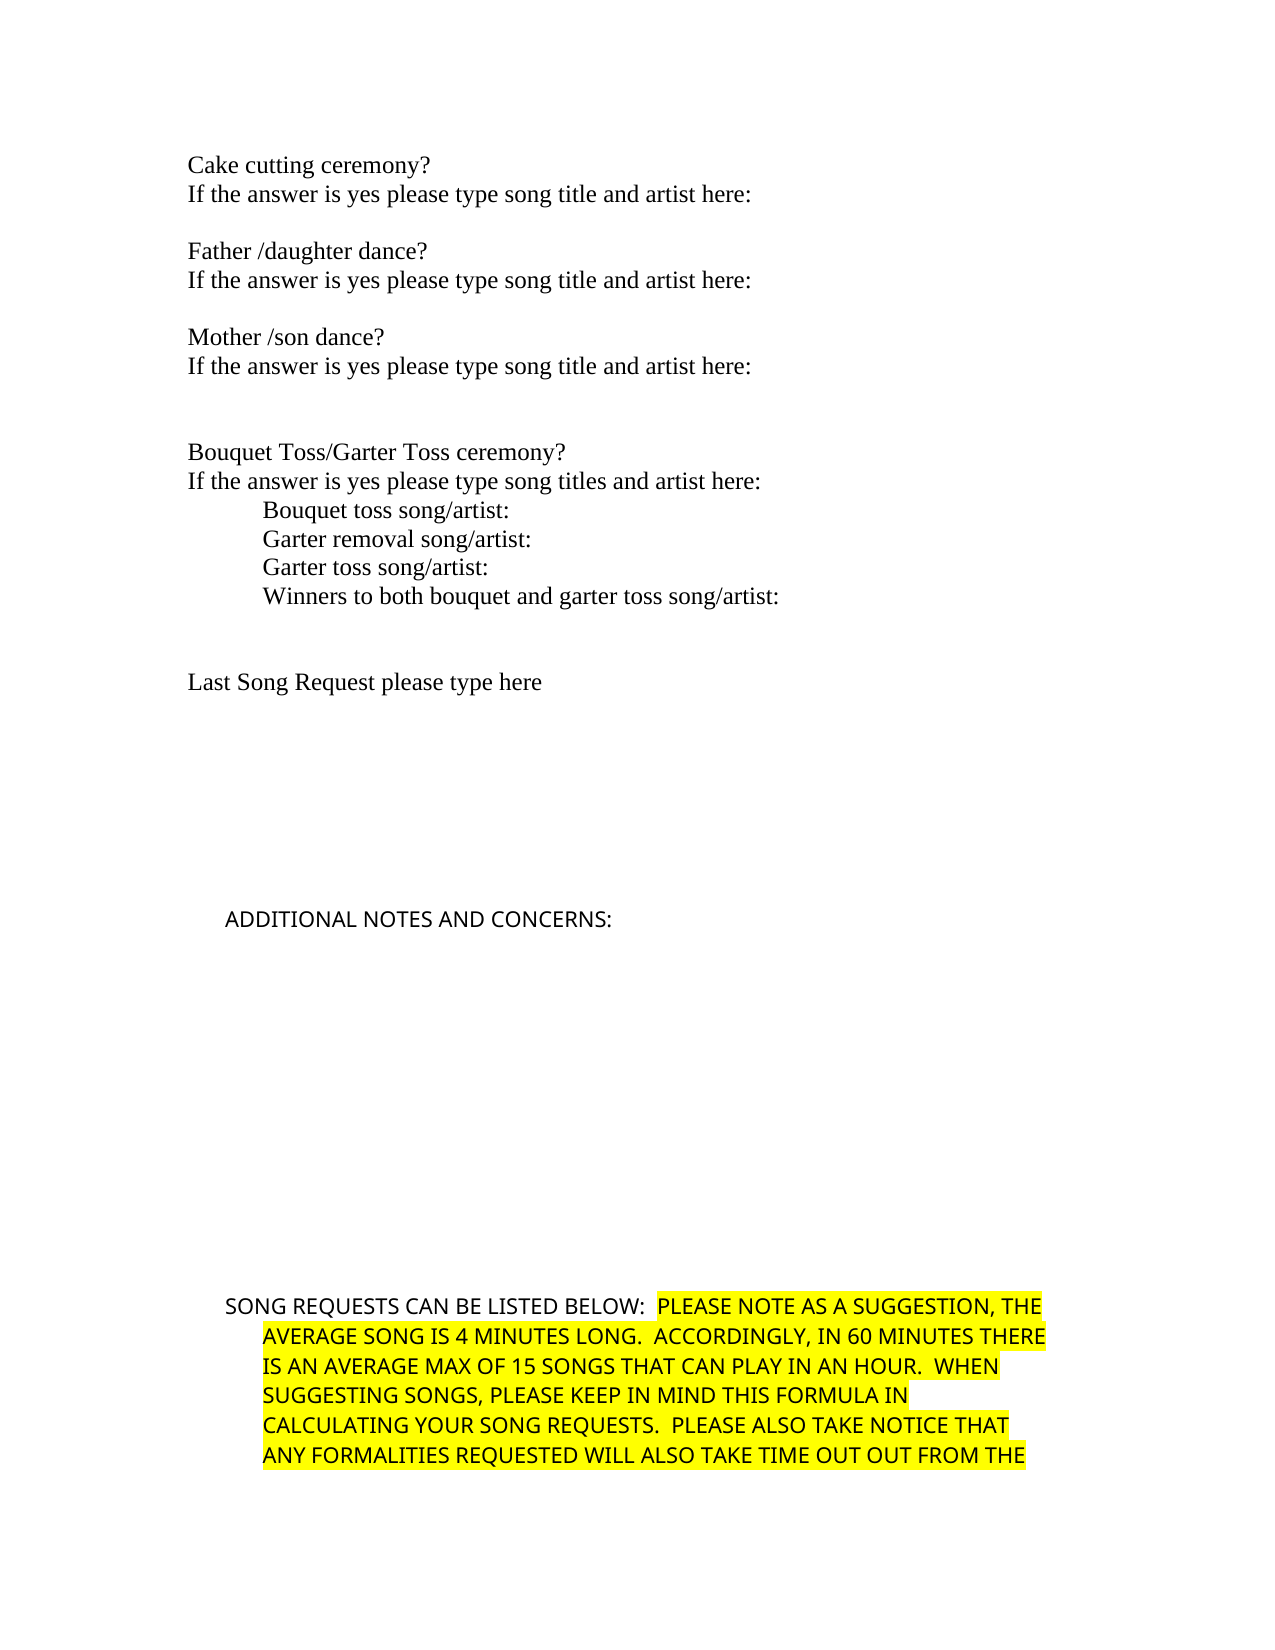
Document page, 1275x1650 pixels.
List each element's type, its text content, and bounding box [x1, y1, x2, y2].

text Father /daughter dance? [187, 236, 1087, 265]
text Mother /son dance? [187, 322, 1087, 351]
text If the answer is yes please type song titles and artist here: [187, 466, 1087, 495]
text Garter toss song/artist: [187, 552, 1087, 581]
text ADDITIONAL NOTES AND CONCERNS: [225, 904, 1050, 933]
text Bouquet toss song/artist: [187, 495, 1087, 524]
text Last Song Request please type here [187, 667, 1087, 696]
text Bouquet Toss/Garter Toss ceremony? [187, 437, 1087, 466]
text Winners to both bouquet and garter toss song/artist: [187, 581, 1087, 610]
text If the answer is yes please type song title and artist here: [187, 179, 1087, 207]
text If the answer is yes please type song title and artist here: [187, 351, 1087, 380]
text Garter removal song/artist: [187, 524, 1087, 552]
text If the answer is yes please type song title and artist here: [187, 265, 1087, 294]
text Cake cutting ceremony? [187, 150, 1087, 179]
